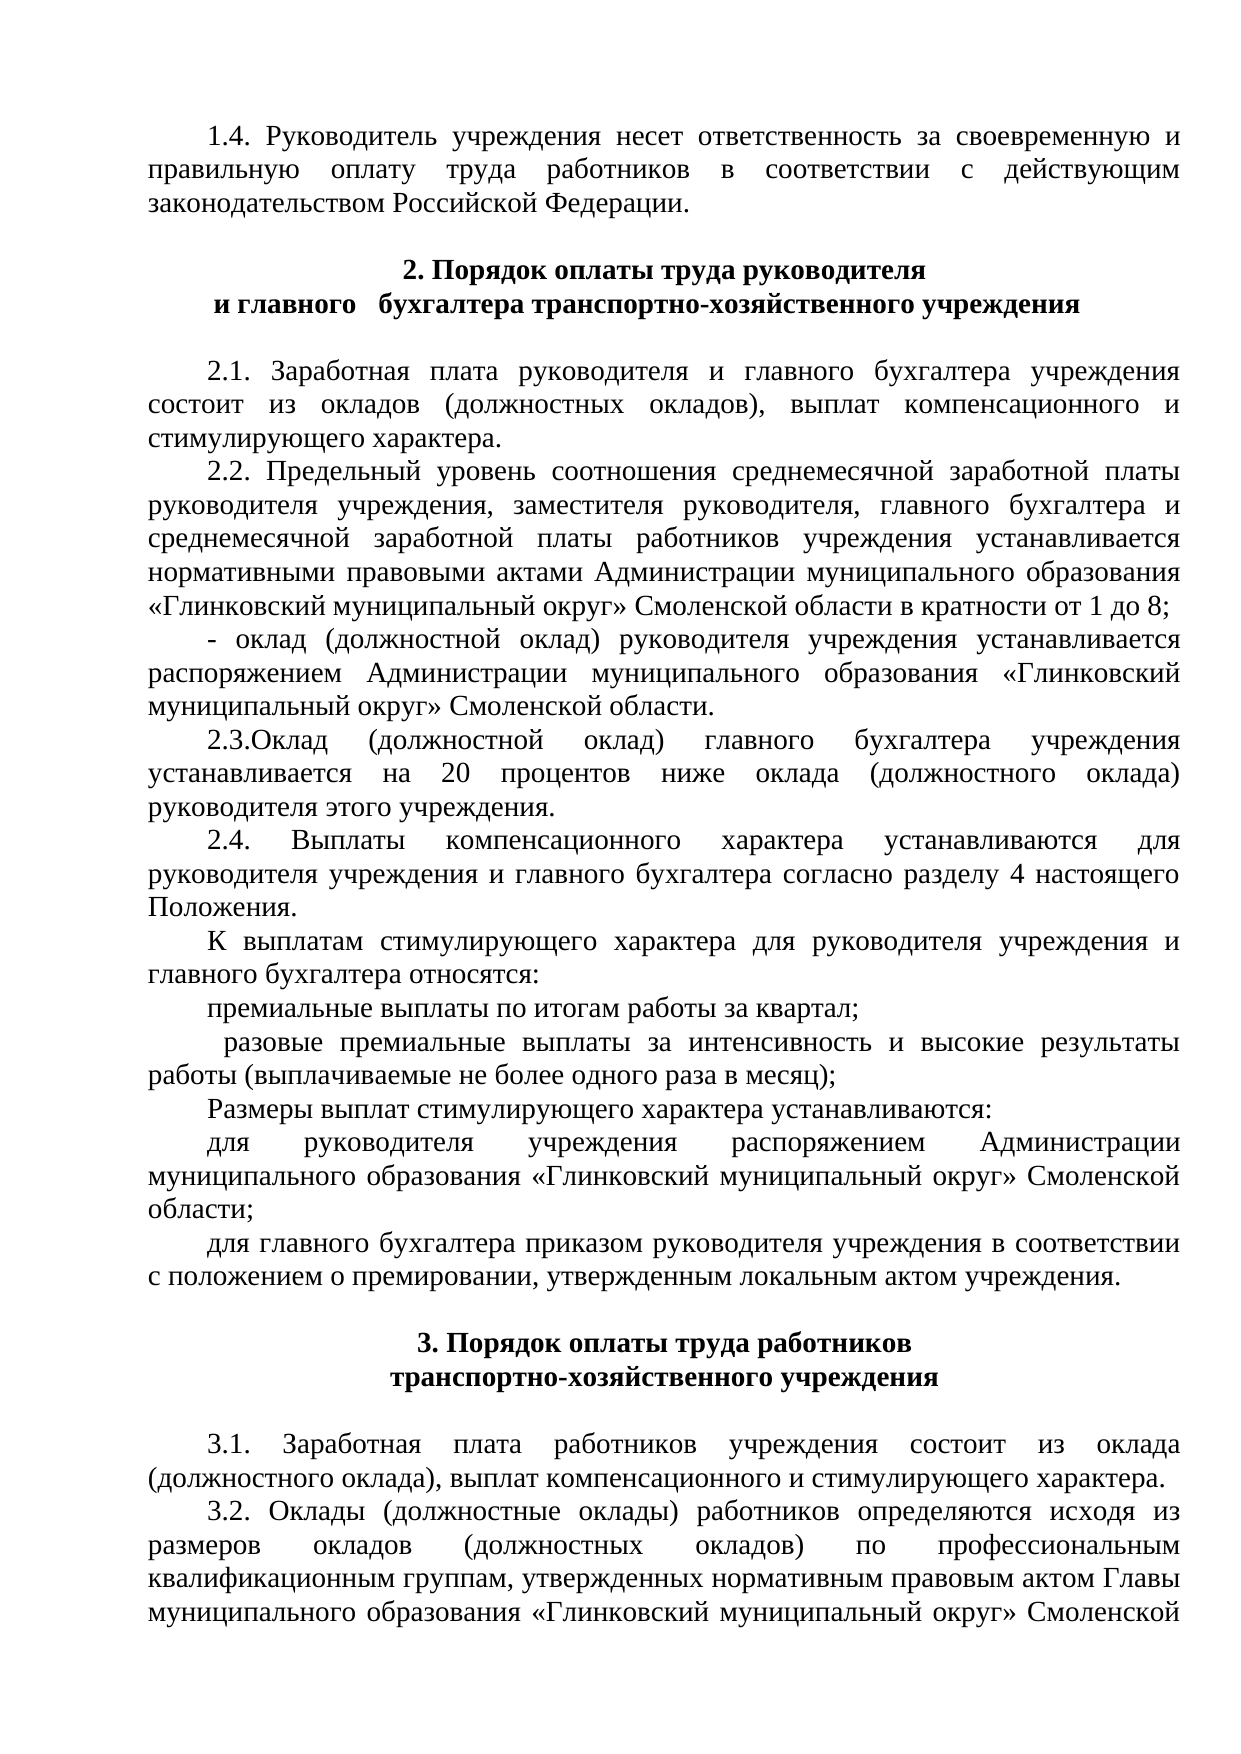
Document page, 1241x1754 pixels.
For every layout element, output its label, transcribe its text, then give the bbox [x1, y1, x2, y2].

text премиальные выплаты по итогам работы за квартал; [148, 990, 1181, 1024]
text разовые премиальные выплаты за интенсивность и высокие результаты работы (выплачиваемые не более одного раза в месяц); [148, 1024, 1181, 1091]
text 2.1. Заработная плата руководителя и главного бухгалтера учреждения состоит из окладов (должностных окладов), выплат компенсационного и стимулирующего характера. [148, 353, 1181, 453]
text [148, 1493, 1181, 1627]
text 2.3.Оклад (должностной оклад) главного бухгалтера учреждения устанавливается на 20 процентов ниже оклада (должностного оклада) руководителя этого учреждения. [148, 722, 1181, 822]
text 1.4. Руководитель учреждения несет ответственность за своевременную и правильную оплату труда работников в соответствии с действующим законодательством Российской Федерации. [148, 118, 1181, 219]
text 2.2. Предельный уровень соотношения среднемесячной заработной платы руководителя учреждения, заместителя руководителя, главного бухгалтера и среднемесячной заработной платы работников учреждения устанавливается нормативными правовыми актами Администрации муниципального образования «Глинковский муниципальный округ» Смоленской области в кратности от 1 до 8; [148, 453, 1181, 621]
text 2.4. Выплаты компенсационного характера устанавливаются для руководителя учреждения и главного бухгалтера согласно разделу 4 настоящего Положения. [148, 822, 1181, 923]
text и главного бухгалтера транспортно-хозяйственного учреждения [148, 286, 1181, 319]
text 3. Порядок оплаты труда работников транспортно-хозяйственного учреждения [148, 1326, 1181, 1393]
text для руководителя учреждения распоряжением Администрации муниципального образования «Глинковский муниципальный округ» Смоленской области; [148, 1124, 1181, 1225]
text для главного бухгалтера приказом руководителя учреждения в соответствии с положением о премировании, утвержденным локальным актом учреждения. [148, 1225, 1181, 1292]
text - оклад (должностной оклад) руководителя учреждения устанавливается распоряжением Администрации муниципального образования «Глинковский муниципальный округ» Смоленской области. [148, 621, 1181, 722]
text 2. Порядок оплаты труда руководителя [148, 252, 1181, 286]
text К выплатам стимулирующего характера для руководителя учреждения и главного бухгалтера относятся: [148, 923, 1181, 990]
text Размеры выплат стимулирующего характера устанавливаются: [148, 1091, 1181, 1124]
text 3.1. Заработная плата работников учреждения состоит из оклада (должностного оклада), выплат компенсационного и стимулирующего характера. [148, 1426, 1181, 1493]
